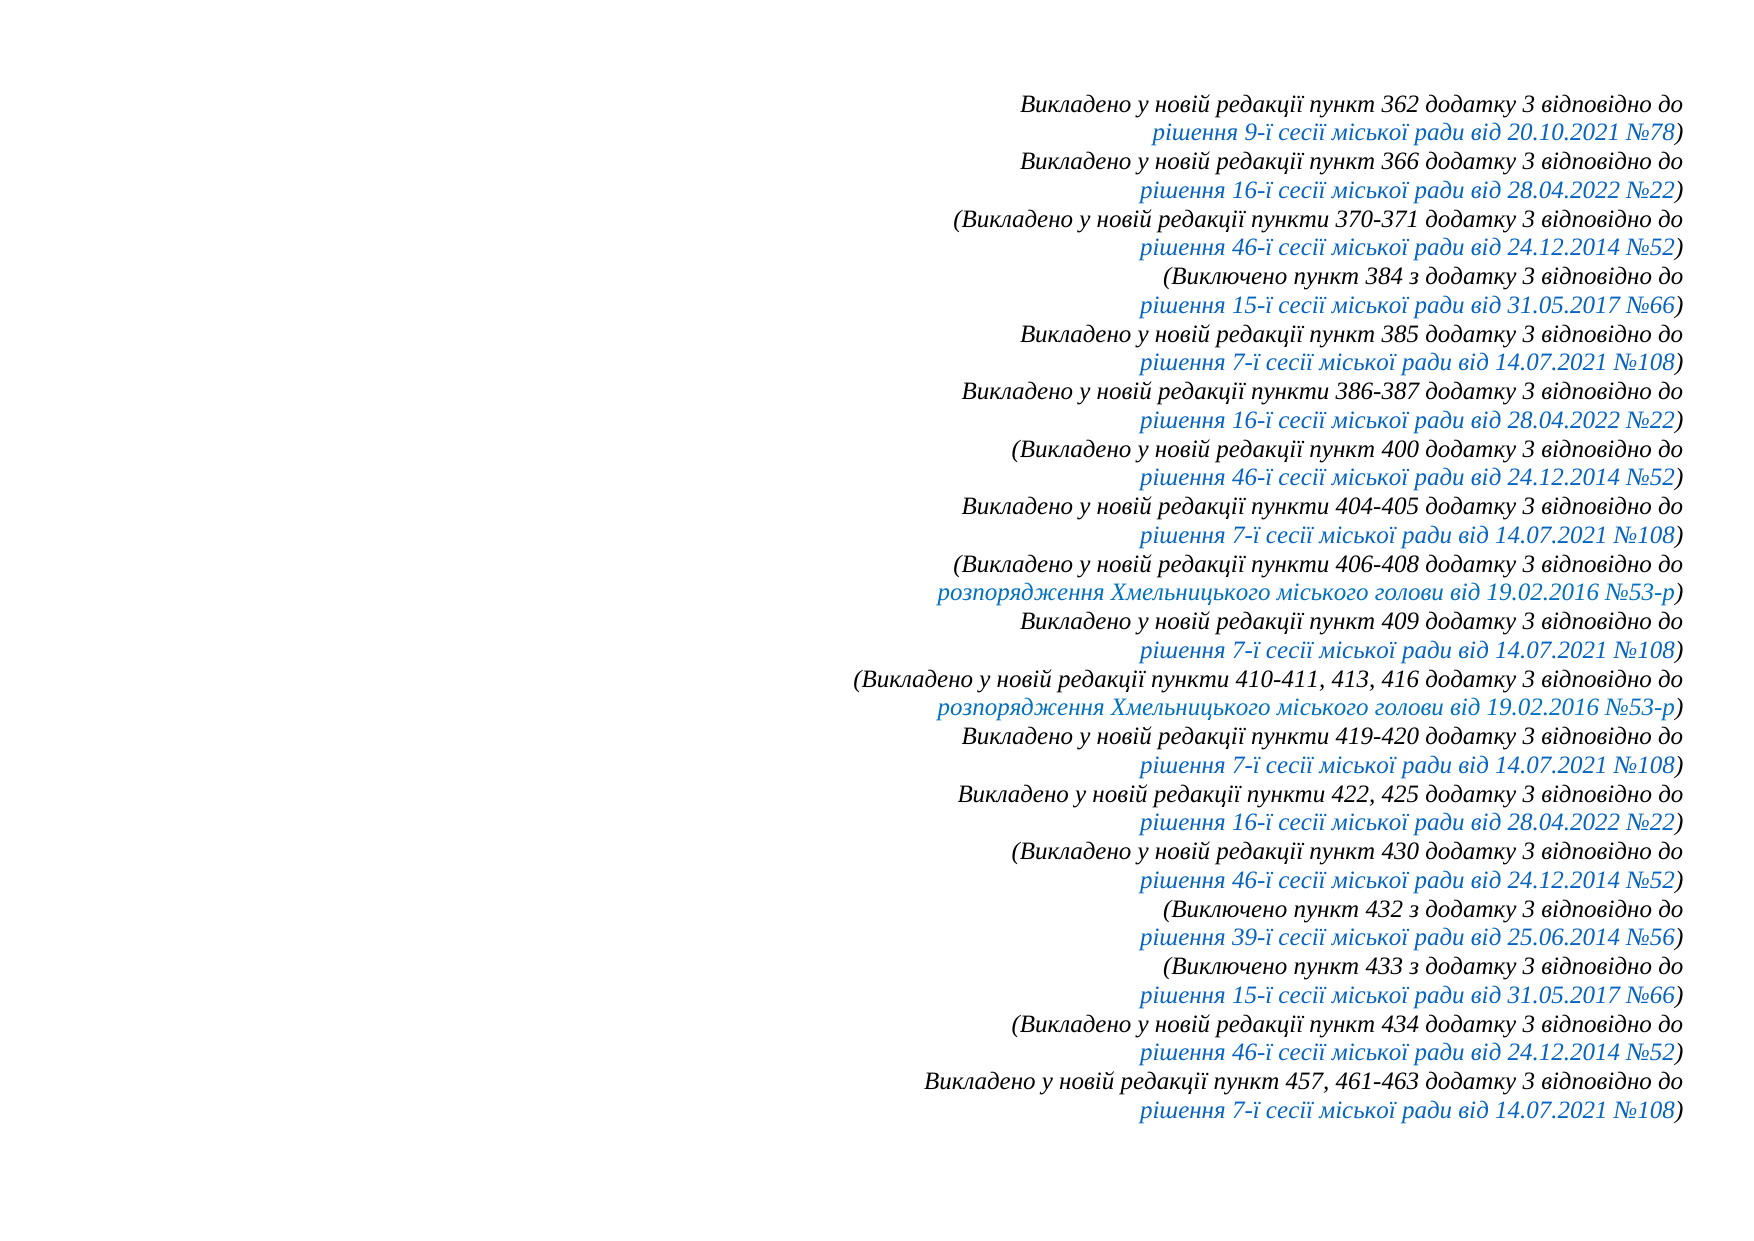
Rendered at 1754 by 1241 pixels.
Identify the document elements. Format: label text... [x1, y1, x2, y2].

text рішення 7-ї сесії міської ради від 14.07.2021 №108) [89, 520, 1683, 549]
text Викладено у новій редакції пункт 385 додатку 3 відповідно до [89, 319, 1683, 347]
text рішення 7-ї сесії міської ради від 14.07.2021 №108) [89, 1095, 1683, 1124]
text (Викладено у новій редакції пункти 370-371 додатку 3 відповідно до [89, 204, 1683, 232]
text рішення 7-ї сесії міської ради від 14.07.2021 №108) [89, 635, 1683, 664]
text Викладено у новій редакції пункти 386-387 додатку 3 відповідно до [89, 376, 1683, 405]
text Викладено у новій редакції пункт 366 додатку 3 відповідно до [89, 146, 1683, 175]
text (Викладено у новій редакції пункти 410-411, 413, 416 додатку 3 відповідно до [89, 664, 1683, 692]
text розпорядження Хмельницького міського голови від 19.02.2016 №53-р) [89, 577, 1683, 606]
text (Виключено пункт 384 з додатку 3 відповідно до [89, 261, 1683, 290]
text рішення 46-ї сесії міської ради від 24.12.2014 №52) [89, 232, 1683, 261]
text (Викладено у новій редакції пункти 406-408 додатку 3 відповідно до [89, 549, 1683, 577]
text рішення 15-ї сесії міської ради від 31.05.2017 №66) [89, 980, 1683, 1009]
text рішення 7-ї сесії міської ради від 14.07.2021 №108) [89, 347, 1683, 376]
text рішення 9-ї сесії міської ради від 20.10.2021 №78) [89, 117, 1683, 146]
text (Викладено у новій редакції пункт 430 додатку 3 відповідно до [89, 836, 1683, 865]
text розпорядження Хмельницького міського голови від 19.02.2016 №53-р) [89, 692, 1683, 721]
text рішення 46-ї сесії міської ради від 24.12.2014 №52) [89, 462, 1683, 491]
text Викладено у новій редакції пункти 422, 425 додатку 3 відповідно до [89, 779, 1683, 807]
text Викладено у новій редакції пункти 419-420 додатку 3 відповідно до [89, 721, 1683, 750]
text рішення 46-ї сесії міської ради від 24.12.2014 №52) [89, 1037, 1683, 1066]
text рішення 46-ї сесії міської ради від 24.12.2014 №52) [89, 865, 1683, 894]
text рішення 39-ї сесії міської ради від 25.06.2014 №56) [89, 922, 1683, 951]
text Викладено у новій редакції пункт 457, 461-463 додатку 3 відповідно до [89, 1066, 1683, 1095]
text рішення 16-ї сесії міської ради від 28.04.2022 №22) [89, 175, 1683, 204]
text (Виключено пункт 433 з додатку 3 відповідно до [89, 951, 1683, 980]
text рішення 16-ї сесії міської ради від 28.04.2022 №22) [89, 405, 1683, 434]
text Викладено у новій редакції пункт 362 додатку 3 відповідно до [89, 89, 1683, 117]
text рішення 7-ї сесії міської ради від 14.07.2021 №108) [89, 750, 1683, 779]
text (Виключено пункт 432 з додатку 3 відповідно до [89, 894, 1683, 922]
text (Викладено у новій редакції пункт 400 додатку 3 відповідно до [89, 434, 1683, 462]
text Викладено у новій редакції пункт 409 додатку 3 відповідно до [89, 606, 1683, 635]
text рішення 15-ї сесії міської ради від 31.05.2017 №66) [89, 290, 1683, 319]
text Викладено у новій редакції пункти 404-405 додатку 3 відповідно до [89, 491, 1683, 520]
text (Викладено у новій редакції пункт 434 додатку 3 відповідно до [89, 1009, 1683, 1037]
text рішення 16-ї сесії міської ради від 28.04.2022 №22) [89, 807, 1683, 836]
